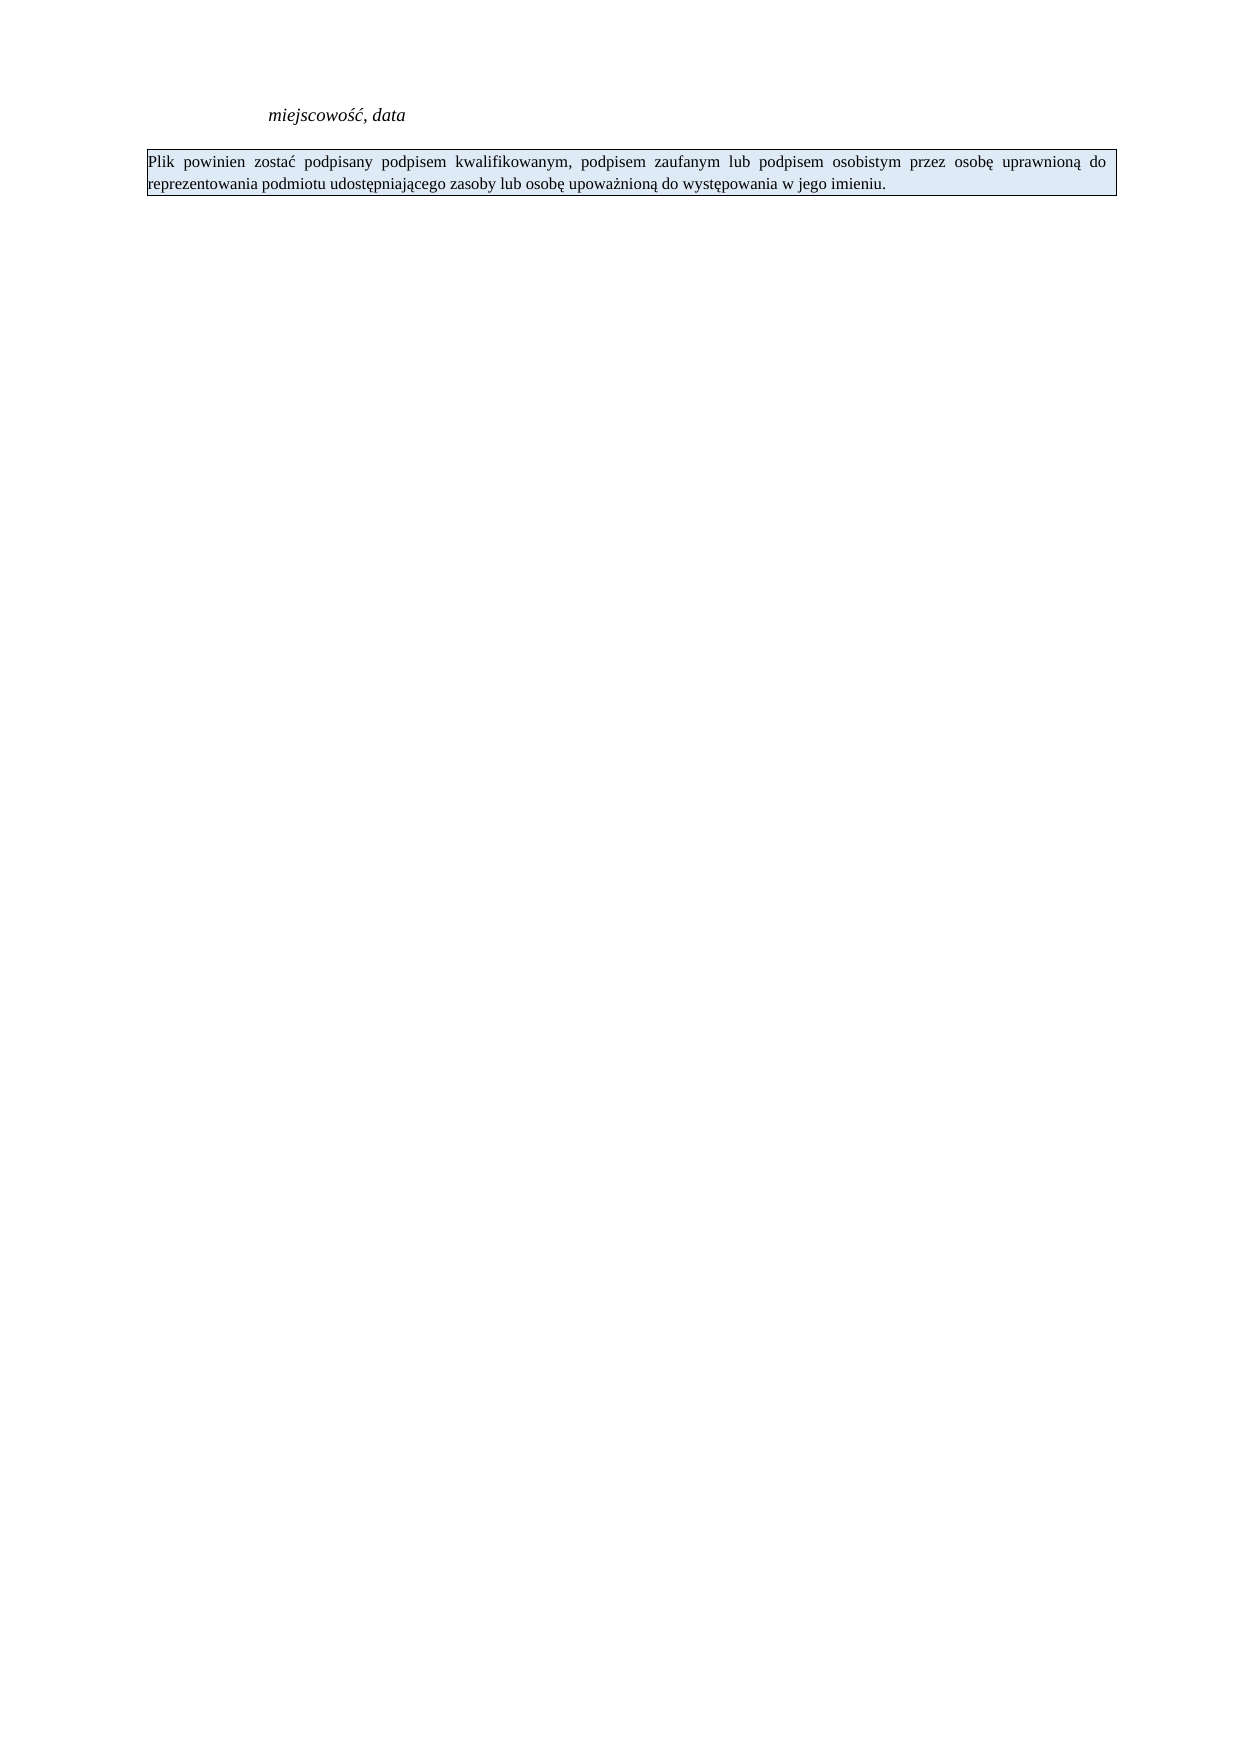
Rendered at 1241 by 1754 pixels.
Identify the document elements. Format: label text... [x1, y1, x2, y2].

text miejscowość, data [148, 103, 1107, 125]
list Plik powinien zostać podpisany podpisem kwalifikowanym, podpisem zaufanym lub podpisem osobistym przez osobę uprawnioną do reprezentowania podmiotu udostępniającego zasoby lub osobę upoważnioną do występowania w jego imieniu. [148, 150, 1116, 195]
